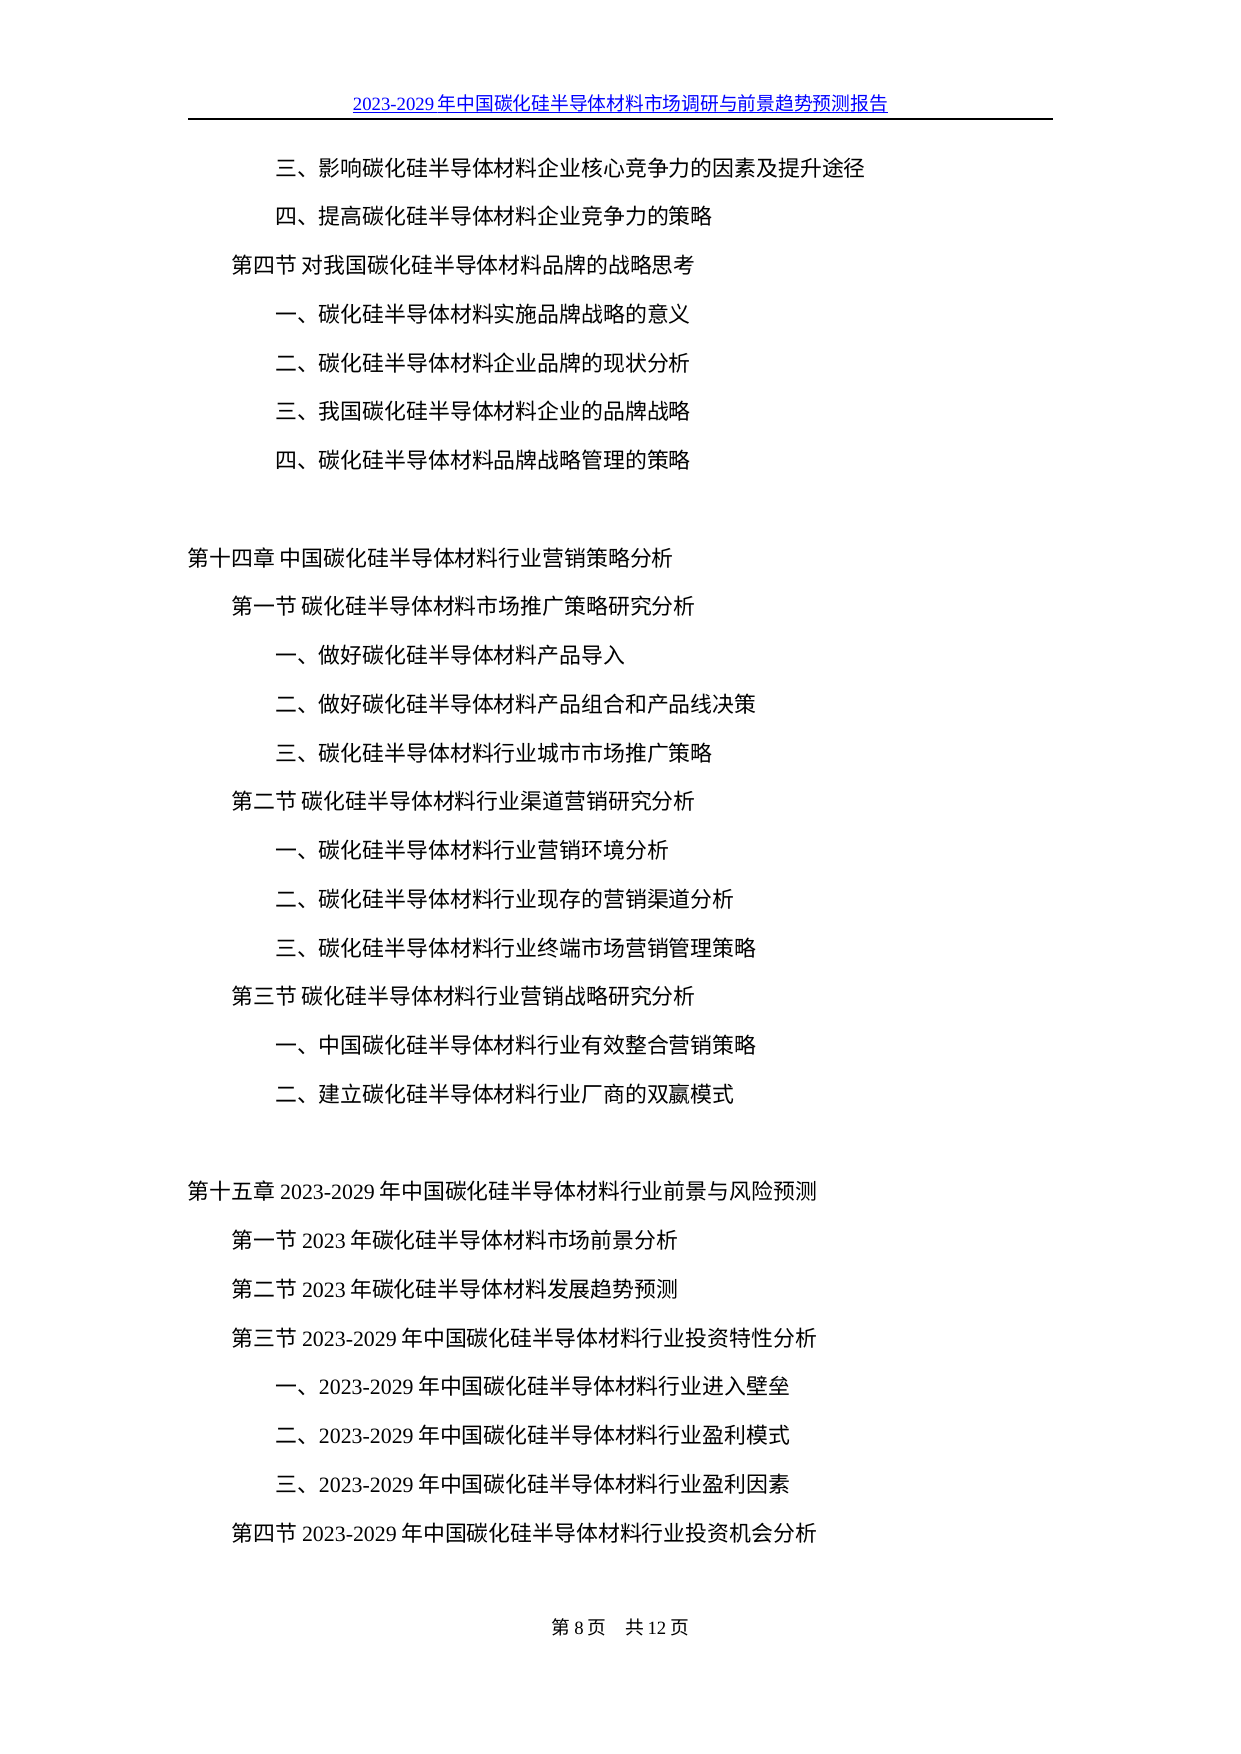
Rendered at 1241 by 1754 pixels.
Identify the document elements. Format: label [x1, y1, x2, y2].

text [187, 150, 1053, 1548]
